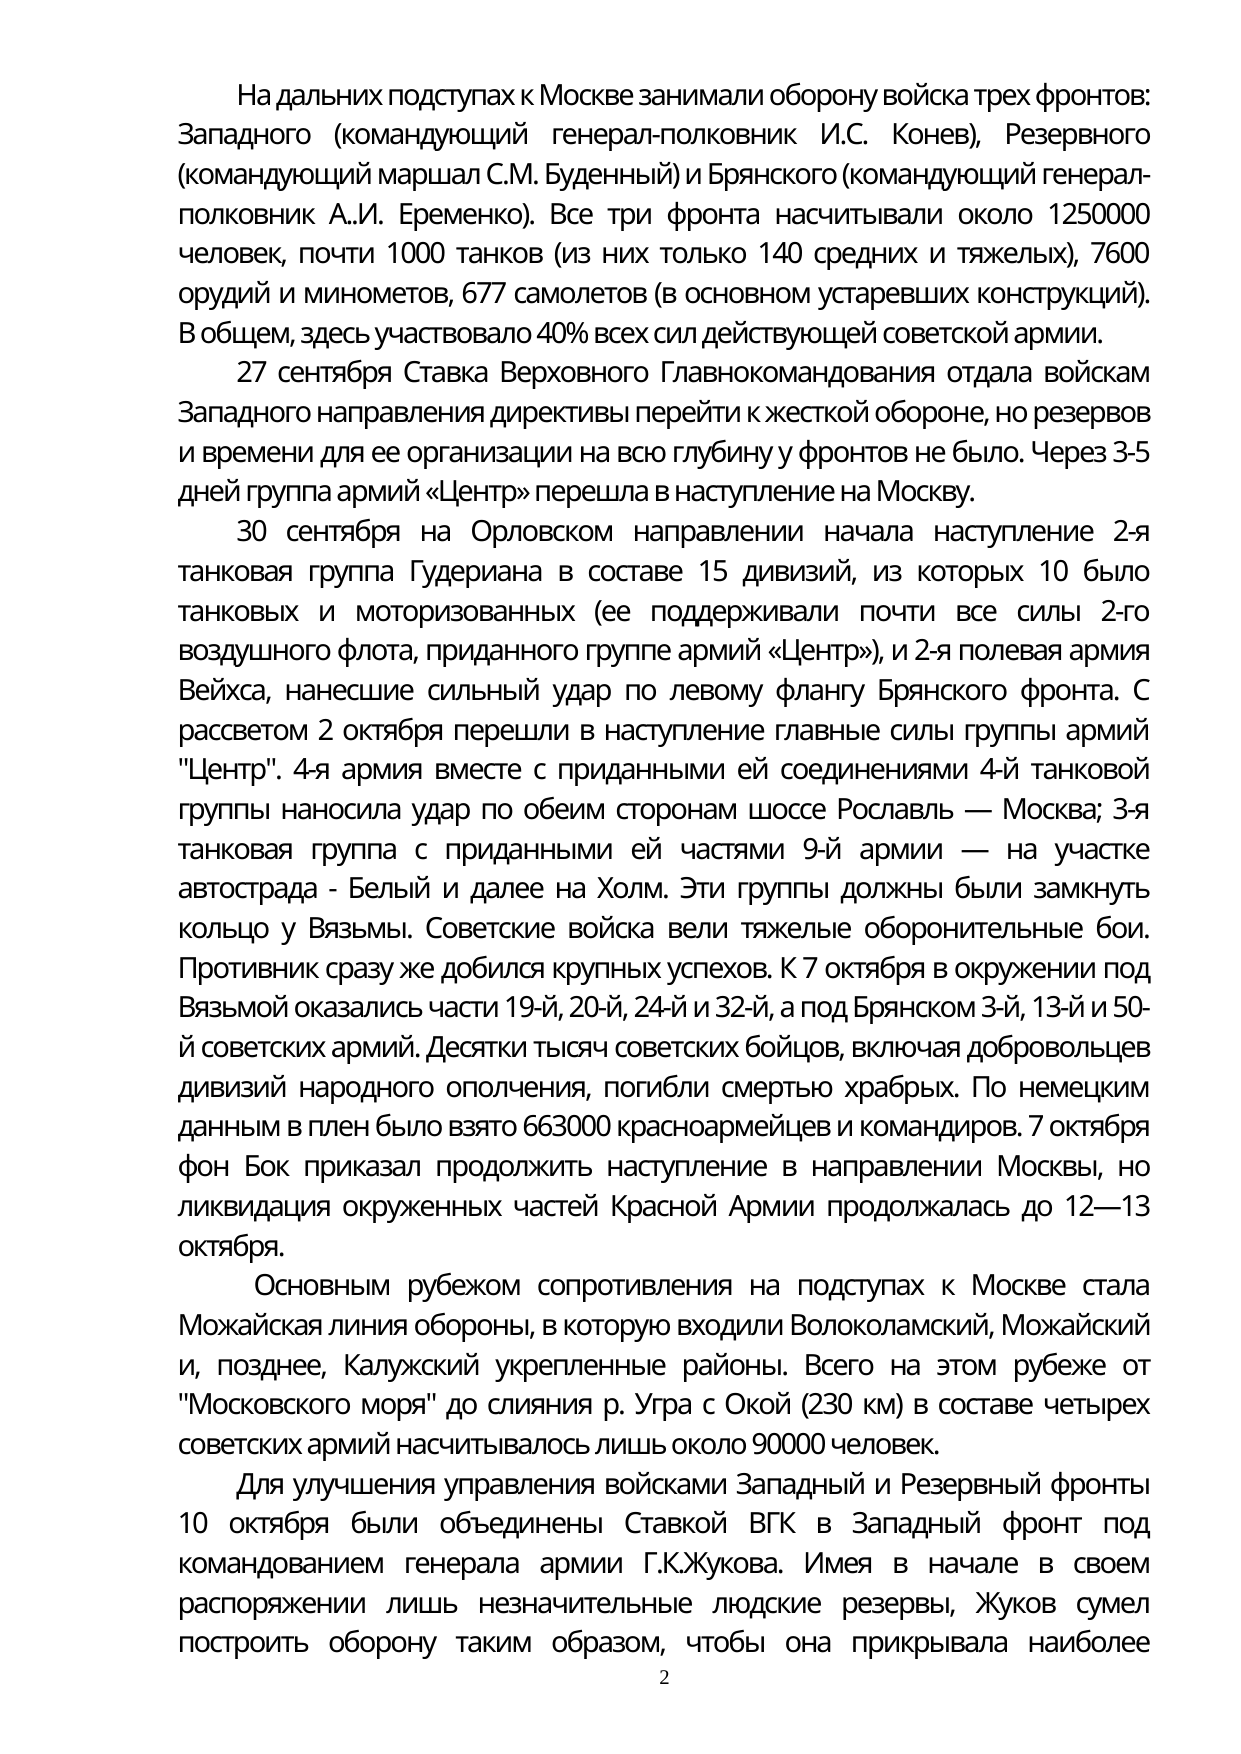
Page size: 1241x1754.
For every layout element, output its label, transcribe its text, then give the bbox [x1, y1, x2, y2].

text На дальних подступах к Москве занимали оборону войска трех фронтов: Западного (командующий генерал-полковник И.С. Конев), Резервного (командующий маршал С.М. Буденный) и Брянского (командующий генерал-полковник А..И. Еременко). Все три фронта насчитывали около 1250000 человек, почти 1000 танков (из них только 140 средних и тяжелых), 7600 орудий и минометов, 677 самолетов (в основном устаревших конструкций). В общем, здесь участвовало 40% всех сил действующей советской армии. [177, 74, 1152, 352]
text 27 сентября Ставка Верховного Главнокомандования отдала войскам Западного направления директивы перейти к жесткой обороне, но резервов и времени для ее организации на всю глубину у фронтов не было. Через 3-5 дней группа армий «Центр» перешла в наступление на Москву. [177, 352, 1152, 510]
text Основным рубежом сопротивления на подступах к Москве стала Можайская линия обороны, в которую входили Волоколамский, Можайский и, позднее, Калужский укрепленные районы. Всего на этом рубеже от "Московского моря" до слияния р. Угра с Окой (230 км) в составе четырех советских армий насчитывалось лишь около 90000 человек. [177, 1264, 1152, 1463]
text 30 сентября на Орловском направлении начала наступление 2-я танковая группа Гудериана в составе 15 дивизий, из которых 10 было танковых и моторизованных (ее поддерживали почти все силы 2-го воздушного флота, приданного группе армий «Центр»), и 2-я полевая армия Вейхса, нанесшие сильный удар по левому флангу Брянского фронта. С рассветом 2 октября перешли в наступление главные силы группы армий "Центр". 4-я армия вместе с приданными ей соединениями 4-й танковой группы наносила удар по обеим сторонам шоссе Рославль — Москва; 3-я танковая группа с приданными ей частями 9-й армии — на участке автострада - Белый и далее на Холм. Эти группы должны были замкнуть кольцо у Вязьмы. Советские войска вели тяжелые оборонительные бои. Противник сразу же добился крупных успехов. К 7 октября в окружении под Вязьмой оказались части 19-й, 20-й, 24-й и 32-й, а под Брянском 3-й, 13-й и 50-й советских армий. Десятки тысяч советских бойцов, включая добровольцев дивизий народного ополчения, погибли смертью храбрых. По немецким данным в плен было взято 663000 красноармейцев и командиров. 7 октября фон Бок приказал продолжить наступление в направлении Москвы, но ликвидация окруженных частей Красной Армии продолжалась до 12—13 октября. [177, 510, 1152, 1264]
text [177, 1463, 1152, 1661]
